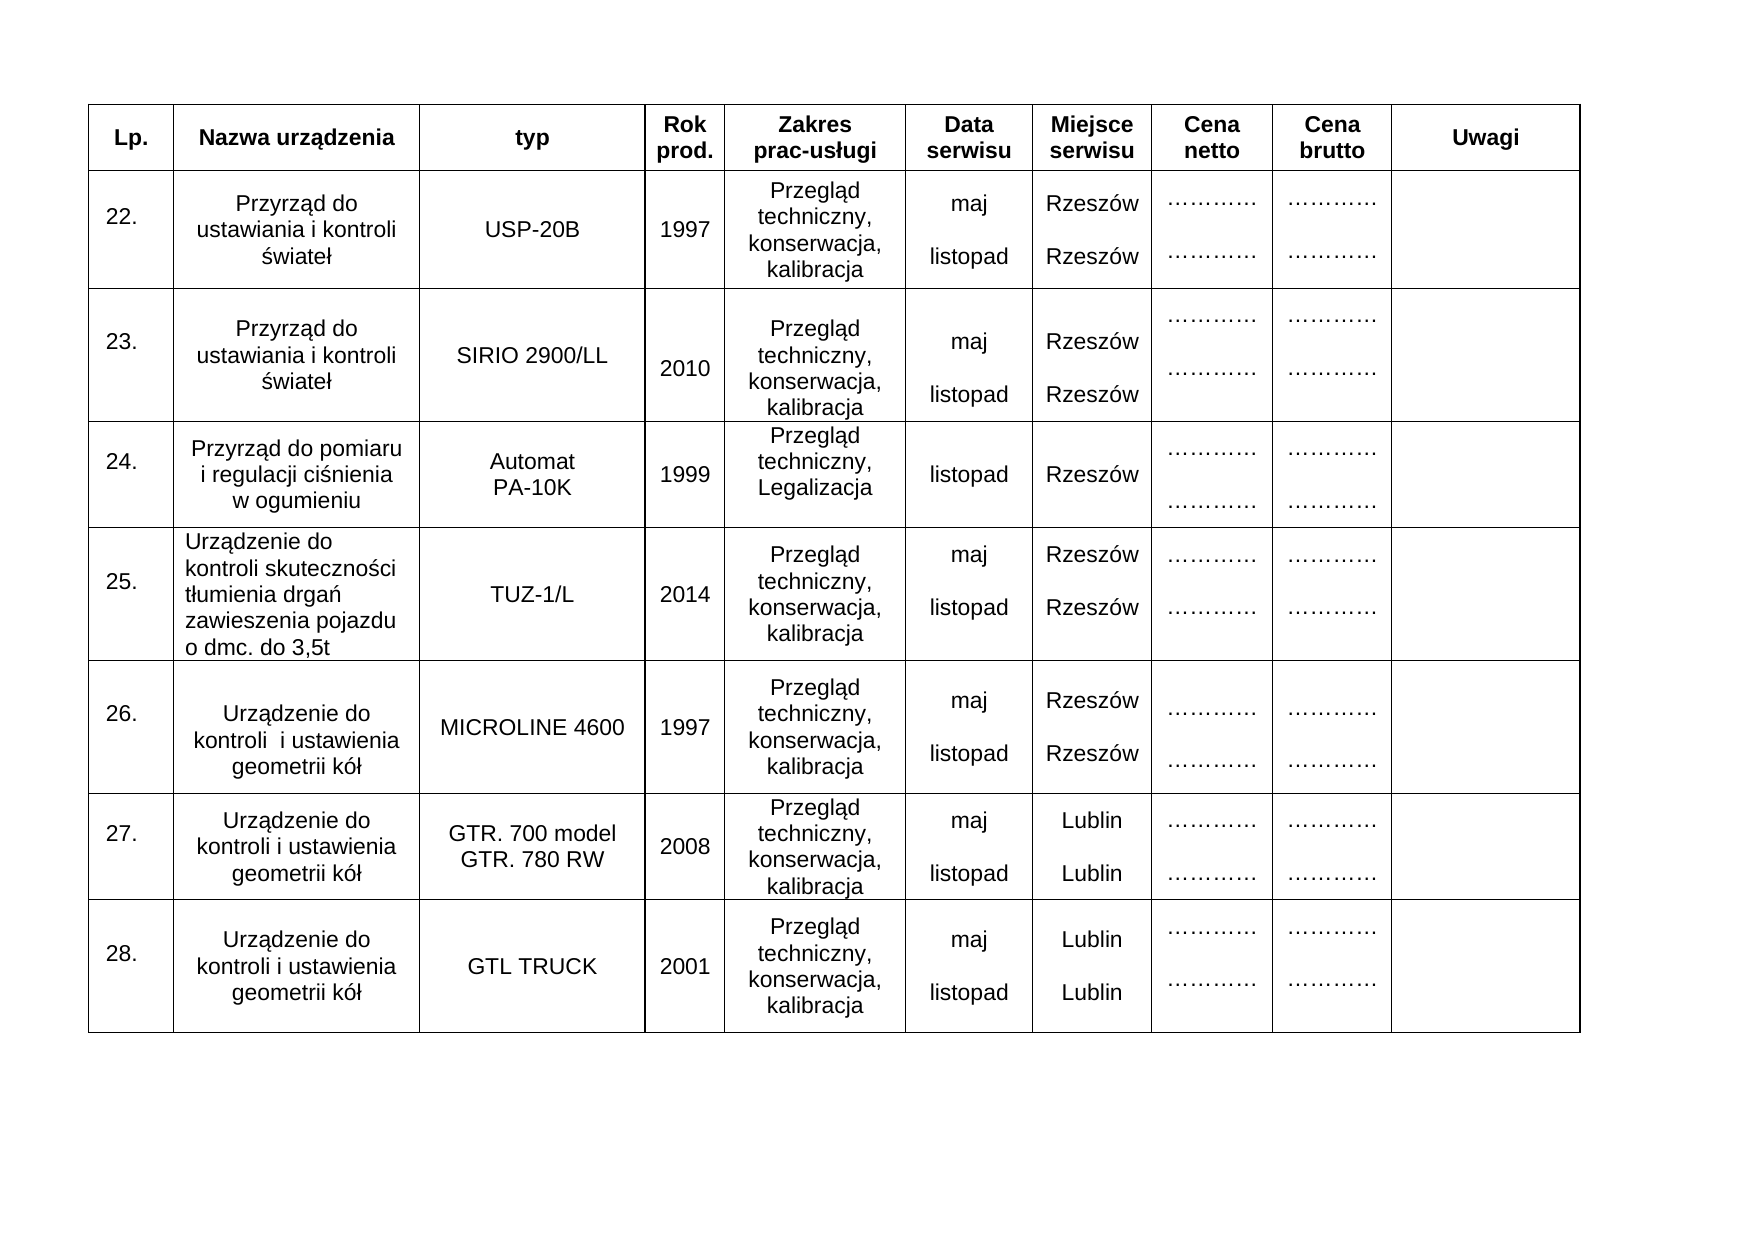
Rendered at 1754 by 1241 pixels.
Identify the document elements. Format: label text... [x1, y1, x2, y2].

table_cell Przegląd techniczny, Legalizacja [725, 422, 905, 527]
table_cell [1392, 171, 1579, 288]
table_cell Przegląd techniczny, konserwacja, kalibracja [725, 171, 905, 288]
table_cell 2014 [646, 528, 724, 660]
table_cell SIRIO 2900/LL [420, 289, 644, 421]
table_cell 1997 [646, 661, 724, 793]
table_cell Przegląd techniczny, konserwacja, kalibracja [725, 528, 905, 660]
table_cell Rzeszów Rzeszów [1033, 661, 1151, 793]
table_cell [89, 528, 173, 660]
table_cell ………… ………… [1273, 900, 1391, 1032]
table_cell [725, 794, 905, 899]
table_cell ………… ………… [1273, 289, 1391, 421]
table_cell [89, 661, 173, 793]
table_cell Lublin Lublin [1033, 900, 1151, 1032]
table_cell [89, 289, 173, 421]
table_cell [1392, 900, 1579, 1032]
table_cell [89, 794, 173, 899]
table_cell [725, 900, 905, 1032]
table_cell ………… ………… [1152, 900, 1272, 1032]
table_cell Miejsce serwisu [1033, 105, 1151, 170]
table_cell Automat PA-10K [420, 422, 644, 527]
table_cell listopad [906, 422, 1032, 527]
table_cell ………… ………… [1152, 661, 1272, 793]
table_cell Lublin Lublin [1033, 794, 1151, 899]
table_cell Rzeszów Rzeszów [1033, 528, 1151, 660]
table_cell maj listopad [906, 794, 1032, 899]
table_cell [1392, 794, 1579, 899]
table_cell Cena brutto [1273, 105, 1391, 170]
table_cell [89, 171, 173, 288]
table_cell Przyrząd do ustawiania i kontroli świateł [174, 171, 419, 288]
table_cell Data serwisu [906, 105, 1032, 170]
table_cell ………… ………… [1273, 794, 1391, 899]
table_cell maj listopad [906, 661, 1032, 793]
table_cell 1999 [646, 422, 724, 527]
table_cell 2001 [646, 900, 724, 1032]
table_cell Przyrząd do pomiaru i regulacji ciśnienia w ogumieniu [174, 422, 419, 527]
table_cell [1392, 528, 1579, 660]
table_cell maj listopad [906, 289, 1032, 421]
table_cell maj listopad [906, 171, 1032, 288]
table_cell ………… ………… [1273, 661, 1391, 793]
table_cell ………… ………… [1152, 171, 1272, 288]
table_cell Lp. [89, 105, 173, 170]
table_cell [1392, 289, 1579, 421]
table_cell Rok prod. [646, 105, 724, 170]
table_cell ………… ………… [1273, 422, 1391, 527]
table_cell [174, 900, 419, 1032]
table_cell Urządzenie do kontroli skuteczności tłumienia drgań zawieszenia pojazdu o dmc. do 3,5t [174, 528, 419, 660]
table_cell GTL TRUCK [420, 900, 644, 1032]
table_cell Przegląd techniczny, konserwacja, kalibracja [725, 289, 905, 421]
table_cell GTR. 700 model GTR. 780 RW [420, 794, 644, 899]
table_cell Zakres prac-usługi [725, 105, 905, 170]
table_cell ………… ………… [1152, 422, 1272, 527]
table_cell Przyrząd do ustawiania i kontroli świateł [174, 289, 419, 421]
table_cell MICROLINE 4600 [420, 661, 644, 793]
table_cell 1997 [646, 171, 724, 288]
table_cell ………… ………… [1152, 289, 1272, 421]
table_cell USP-20B [420, 171, 644, 288]
table_cell Cena netto [1152, 105, 1272, 170]
table_cell Rzeszów [1033, 422, 1151, 527]
table_cell 2010 [646, 289, 724, 421]
table_cell Uwagi [1392, 105, 1579, 170]
table_cell ………… ………… [1273, 171, 1391, 288]
table_cell TUZ-1/L [420, 528, 644, 660]
table_cell [89, 422, 173, 527]
table_cell maj listopad [906, 528, 1032, 660]
table_cell Rzeszów Rzeszów [1033, 289, 1151, 421]
table_cell maj listopad [906, 900, 1032, 1032]
table_cell Urządzenie do kontroli i ustawienia geometrii kół [174, 661, 419, 793]
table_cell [174, 794, 419, 899]
table_cell Przegląd techniczny, konserwacja, kalibracja [725, 661, 905, 793]
table_cell ………… ………… [1273, 528, 1391, 660]
table_cell ………… ………… [1152, 794, 1272, 899]
table_cell Nazwa urządzenia [174, 105, 419, 170]
table_cell 2008 [646, 794, 724, 899]
table_cell [89, 900, 173, 1032]
table_cell typ [420, 105, 644, 170]
table_cell [1392, 661, 1579, 793]
table_cell [1392, 422, 1579, 527]
table_cell ………… ………… [1152, 528, 1272, 660]
table_cell Rzeszów Rzeszów [1033, 171, 1151, 288]
